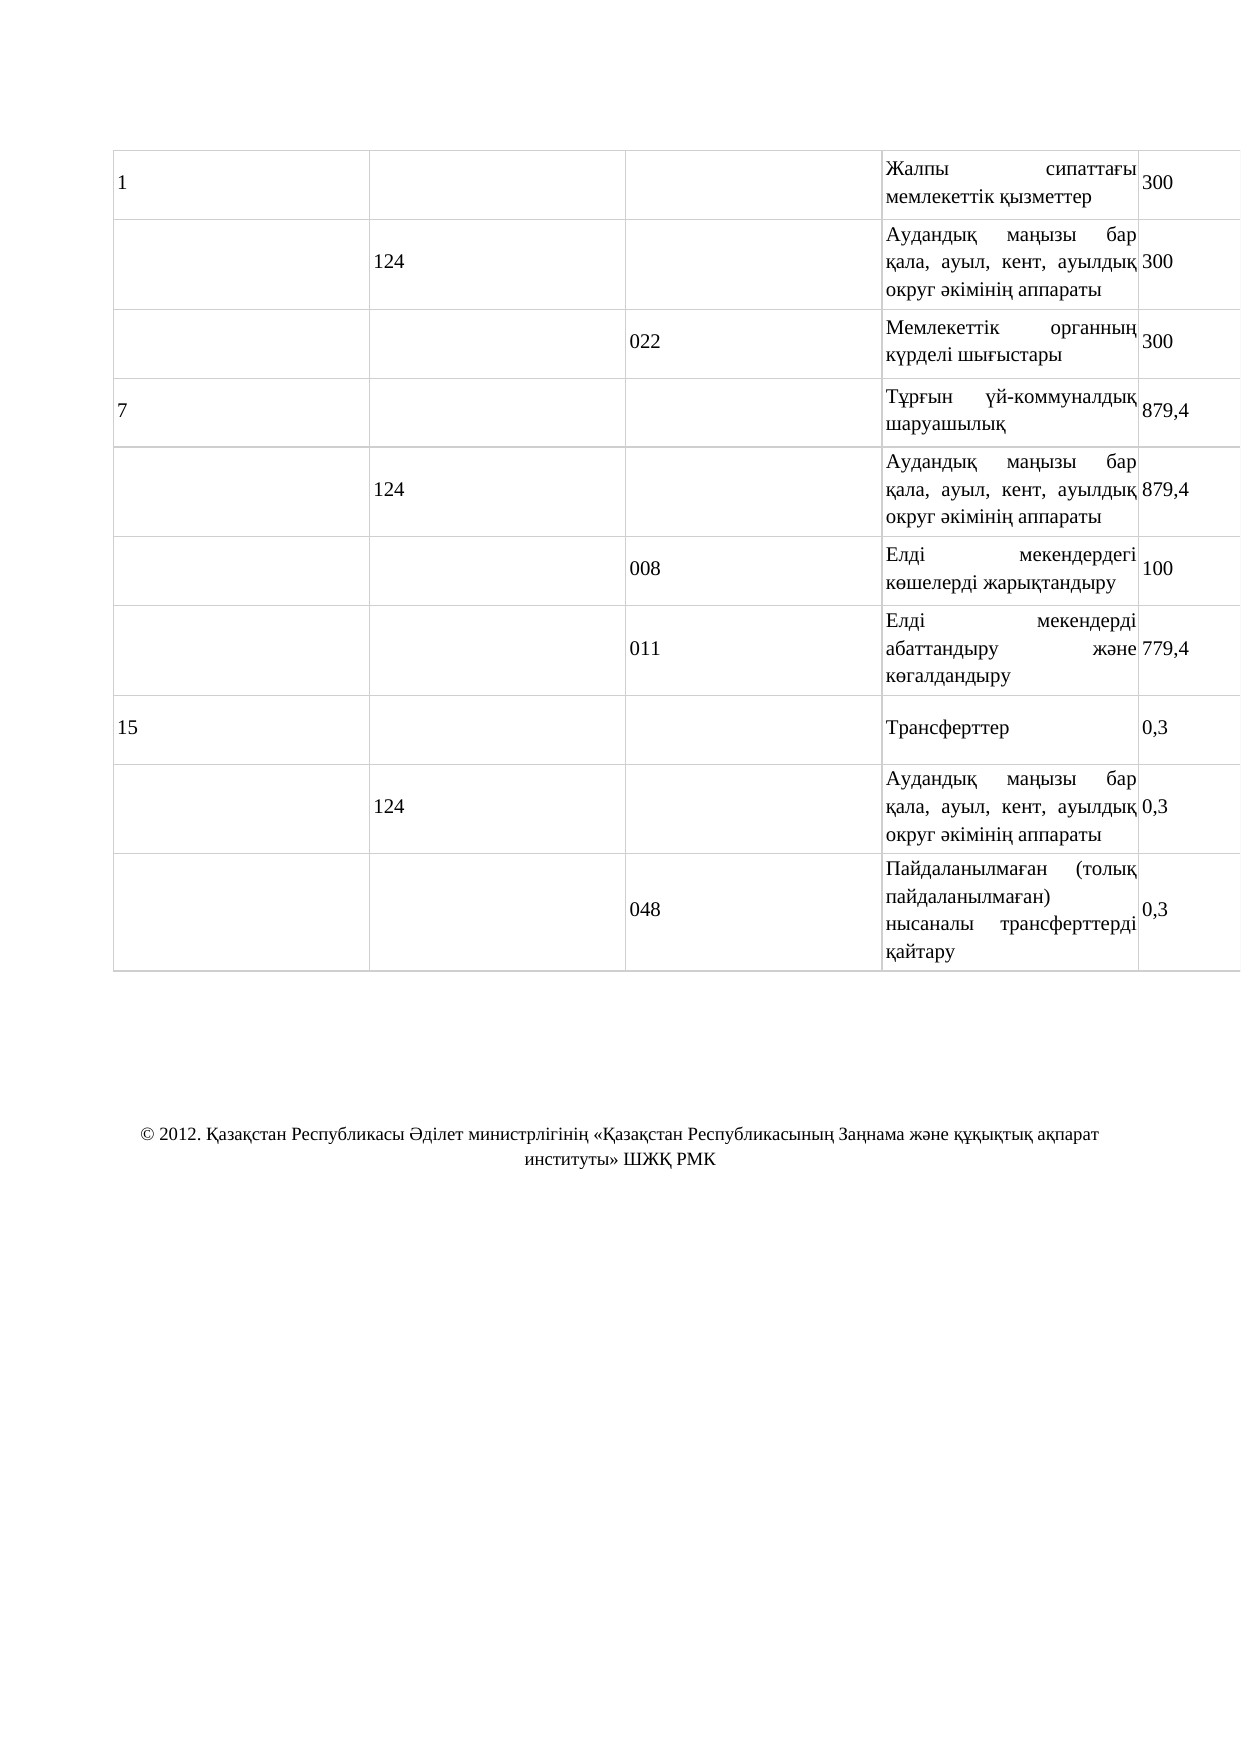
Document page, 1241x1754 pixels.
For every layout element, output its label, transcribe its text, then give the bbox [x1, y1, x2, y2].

table_cell [114, 606, 369, 694]
table_cell [114, 220, 369, 308]
table_cell Тұрғын үй-коммуналдық шаруашылық [883, 379, 1138, 446]
table_cell 879,4 [1139, 379, 1240, 446]
table_cell [114, 448, 369, 536]
table_cell 1 [114, 151, 369, 219]
table_cell [626, 220, 881, 308]
table_cell Аудандық маңызы бар қала, ауыл, кент, ауылдық округ әкімінің аппараты [883, 220, 1138, 308]
table_cell [626, 379, 881, 446]
table_cell [626, 696, 881, 763]
table_cell [626, 765, 881, 853]
table_cell 300 [1139, 220, 1240, 308]
table_cell 0,3 [1139, 696, 1240, 763]
table_cell 011 [626, 606, 881, 694]
table_cell 124 [370, 765, 625, 853]
table_cell [370, 379, 625, 446]
table_cell Елді мекендерді абаттандыру және көгалдандыру [883, 606, 1138, 694]
table_cell 7 [114, 379, 369, 446]
table_cell 0,3 [1139, 854, 1240, 970]
table_cell [114, 310, 369, 377]
table_cell 300 [1139, 310, 1240, 377]
table_cell [114, 765, 369, 853]
table_cell 124 [370, 448, 625, 536]
table_cell [626, 151, 881, 219]
table_cell Аудандық маңызы бар қала, ауыл, кент, ауылдық округ әкімінің аппараты [883, 765, 1138, 853]
table_cell 0,3 [1139, 765, 1240, 853]
table_cell Мемлекеттік органның күрделі шығыстары [883, 310, 1138, 377]
table_cell 879,4 [1139, 448, 1240, 536]
text © 2012. Қазақстан Республикасы Әділет министрлігінің «Қазақстан Республикасының Заңнама және құқықтық ақпарат институты» ШЖҚ РМК [112, 1123, 1128, 1169]
table_cell Трансферттер [883, 696, 1138, 763]
table_cell [114, 854, 369, 970]
table_cell 300 [1139, 151, 1240, 219]
table_cell Пайдаланылмаған (толық пайдаланылмаған) нысаналы трансферттерді қайтару [883, 854, 1138, 970]
table_cell [370, 310, 625, 377]
table_cell 048 [626, 854, 881, 970]
table_cell Жалпы сипаттағы мемлекеттiк қызметтер [883, 151, 1138, 219]
table_cell [370, 537, 625, 605]
table_cell [370, 606, 625, 694]
table_cell 100 [1139, 537, 1240, 605]
table_cell 15 [114, 696, 369, 763]
table_cell [370, 151, 625, 219]
table_cell 022 [626, 310, 881, 377]
table_cell [370, 696, 625, 763]
table_cell 779,4 [1139, 606, 1240, 694]
table_cell 124 [370, 220, 625, 308]
table_cell [370, 854, 625, 970]
table_cell [114, 537, 369, 605]
table_cell 008 [626, 537, 881, 605]
table_cell Аудандық маңызы бар қала, ауыл, кент, ауылдық округ әкімінің аппараты [883, 448, 1138, 536]
table_cell Елді мекендердегі көшелерді жарықтандыру [883, 537, 1138, 605]
table_cell [626, 448, 881, 536]
